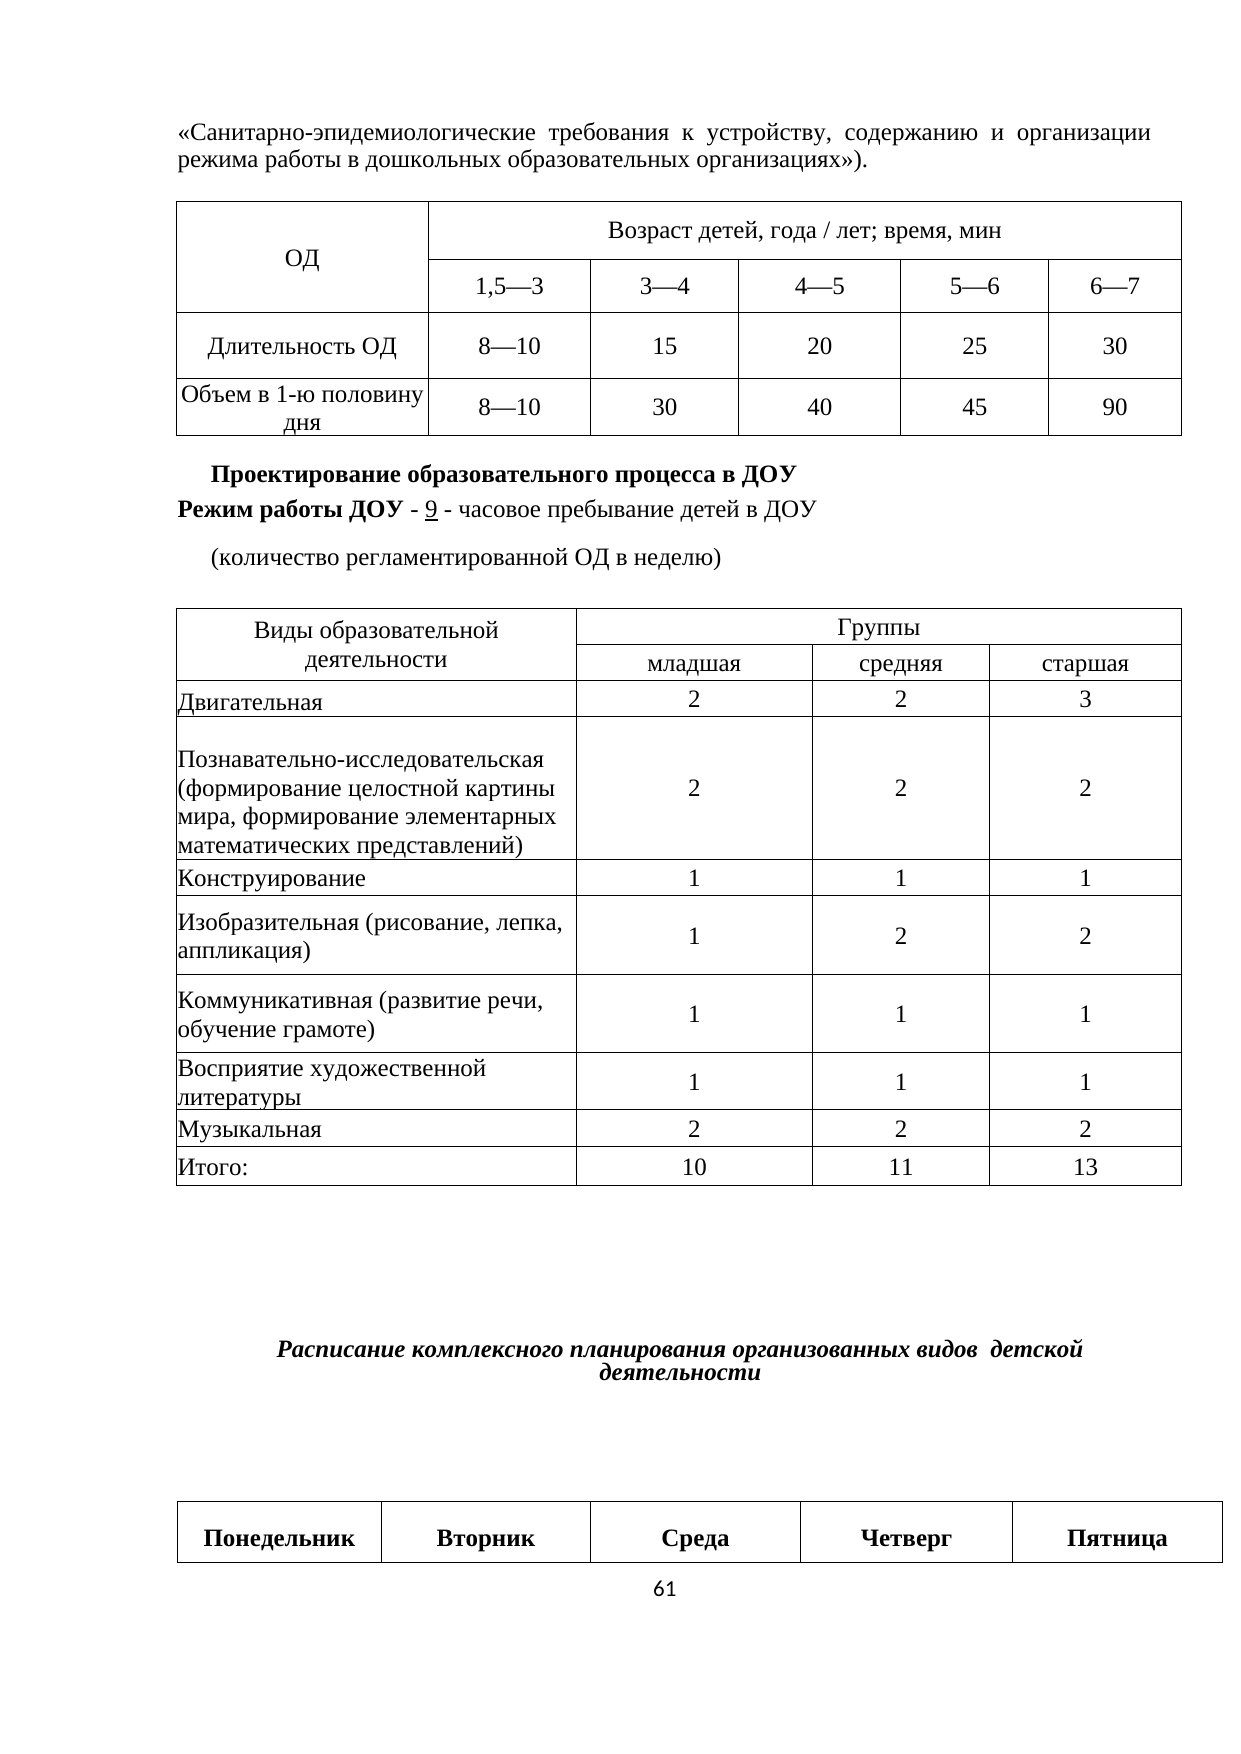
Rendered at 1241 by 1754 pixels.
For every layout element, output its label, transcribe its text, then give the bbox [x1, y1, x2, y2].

table_cell 11 [813, 1147, 989, 1185]
table_cell 2 [813, 896, 989, 974]
table_cell Двигательная [177, 681, 576, 716]
table_cell 1,5—3 [429, 260, 590, 312]
text Расписание комплексного планирования организованных видов детской деятельности [208, 1339, 1152, 1385]
table_cell 13 [990, 1147, 1181, 1185]
table_cell Музыкальная [177, 1110, 576, 1146]
text (количество регламентированной ОД в неделю) [177, 548, 1152, 570]
table_cell 30 [1049, 313, 1181, 378]
table_cell старшая [990, 645, 1181, 680]
table_cell 3—4 [591, 260, 738, 312]
table_cell 30 [591, 379, 738, 434]
table_cell 3 [990, 681, 1181, 716]
table_cell 90 [1049, 379, 1181, 434]
table_cell Изобразительная (рисование, лепка, аппликация) [177, 896, 576, 974]
table_header Среда [591, 1502, 800, 1562]
table_header Группы [577, 609, 1181, 644]
table_cell 2 [813, 1110, 989, 1146]
table_cell 1 [990, 1053, 1181, 1109]
table_cell Итого: [177, 1147, 576, 1185]
table_cell 1 [990, 975, 1181, 1052]
table_cell Длительность ОД [177, 313, 428, 378]
table_cell Конструирование [177, 860, 576, 895]
table_cell 1 [577, 1053, 812, 1109]
table_cell Восприятие художественной литературы [301, 1053, 576, 1109]
table_header Пятница [1013, 1502, 1222, 1562]
table_cell 20 [739, 313, 900, 378]
table_cell 25 [901, 313, 1048, 378]
table_cell 6—7 [1049, 260, 1181, 312]
table_cell 1 [577, 975, 812, 1052]
table_header Виды образовательной деятельности [177, 609, 576, 680]
text Режим работы ДОУ - 9 - часовое пребывание детей в ДОУ [177, 494, 1152, 523]
table_cell 2 [577, 681, 812, 716]
table_header Понедельник [178, 1502, 381, 1562]
table_cell 4—5 [739, 260, 900, 312]
table_cell 2 [577, 1110, 812, 1146]
table_cell 8—10 [429, 379, 590, 434]
table_cell 1 [813, 975, 989, 1052]
table_cell младшая [577, 645, 812, 680]
table_cell 2 [990, 1110, 1181, 1146]
table_header ОД [177, 202, 428, 312]
table_cell Коммуникативная (развитие речи, обучение грамоте) [177, 975, 576, 1052]
table_cell средняя [813, 645, 989, 680]
table_cell 45 [901, 379, 1048, 434]
table_cell Объем в 1-ю половину дня [177, 379, 428, 434]
text Проектирование образовательного процесса в ДОУ [177, 464, 1152, 487]
table_cell 40 [739, 379, 900, 434]
table_cell 2 [990, 896, 1181, 974]
table_cell 1 [577, 896, 812, 974]
table_cell 8—10 [429, 313, 590, 378]
table_cell 10 [577, 1147, 812, 1185]
table_cell 15 [591, 313, 738, 378]
table_cell 1 [577, 860, 812, 895]
table_cell 1 [813, 1053, 989, 1109]
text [177, 118, 1152, 173]
table_header Возраст детей, года / лет; время, мин [429, 202, 1181, 258]
table_header Вторник [382, 1502, 590, 1562]
table_cell 2 [990, 717, 1181, 859]
table_cell Познавательно-исследовательская (формирование целостной картины мира, формирование элементарных математических представлений) [177, 717, 576, 859]
table_cell 2 [813, 681, 989, 716]
table_cell 5—6 [901, 260, 1048, 312]
table_header Четверг [801, 1502, 1012, 1562]
table_cell 1 [813, 860, 989, 895]
table_cell 1 [990, 860, 1181, 895]
table_cell 2 [813, 717, 989, 859]
table_cell 2 [577, 717, 812, 859]
